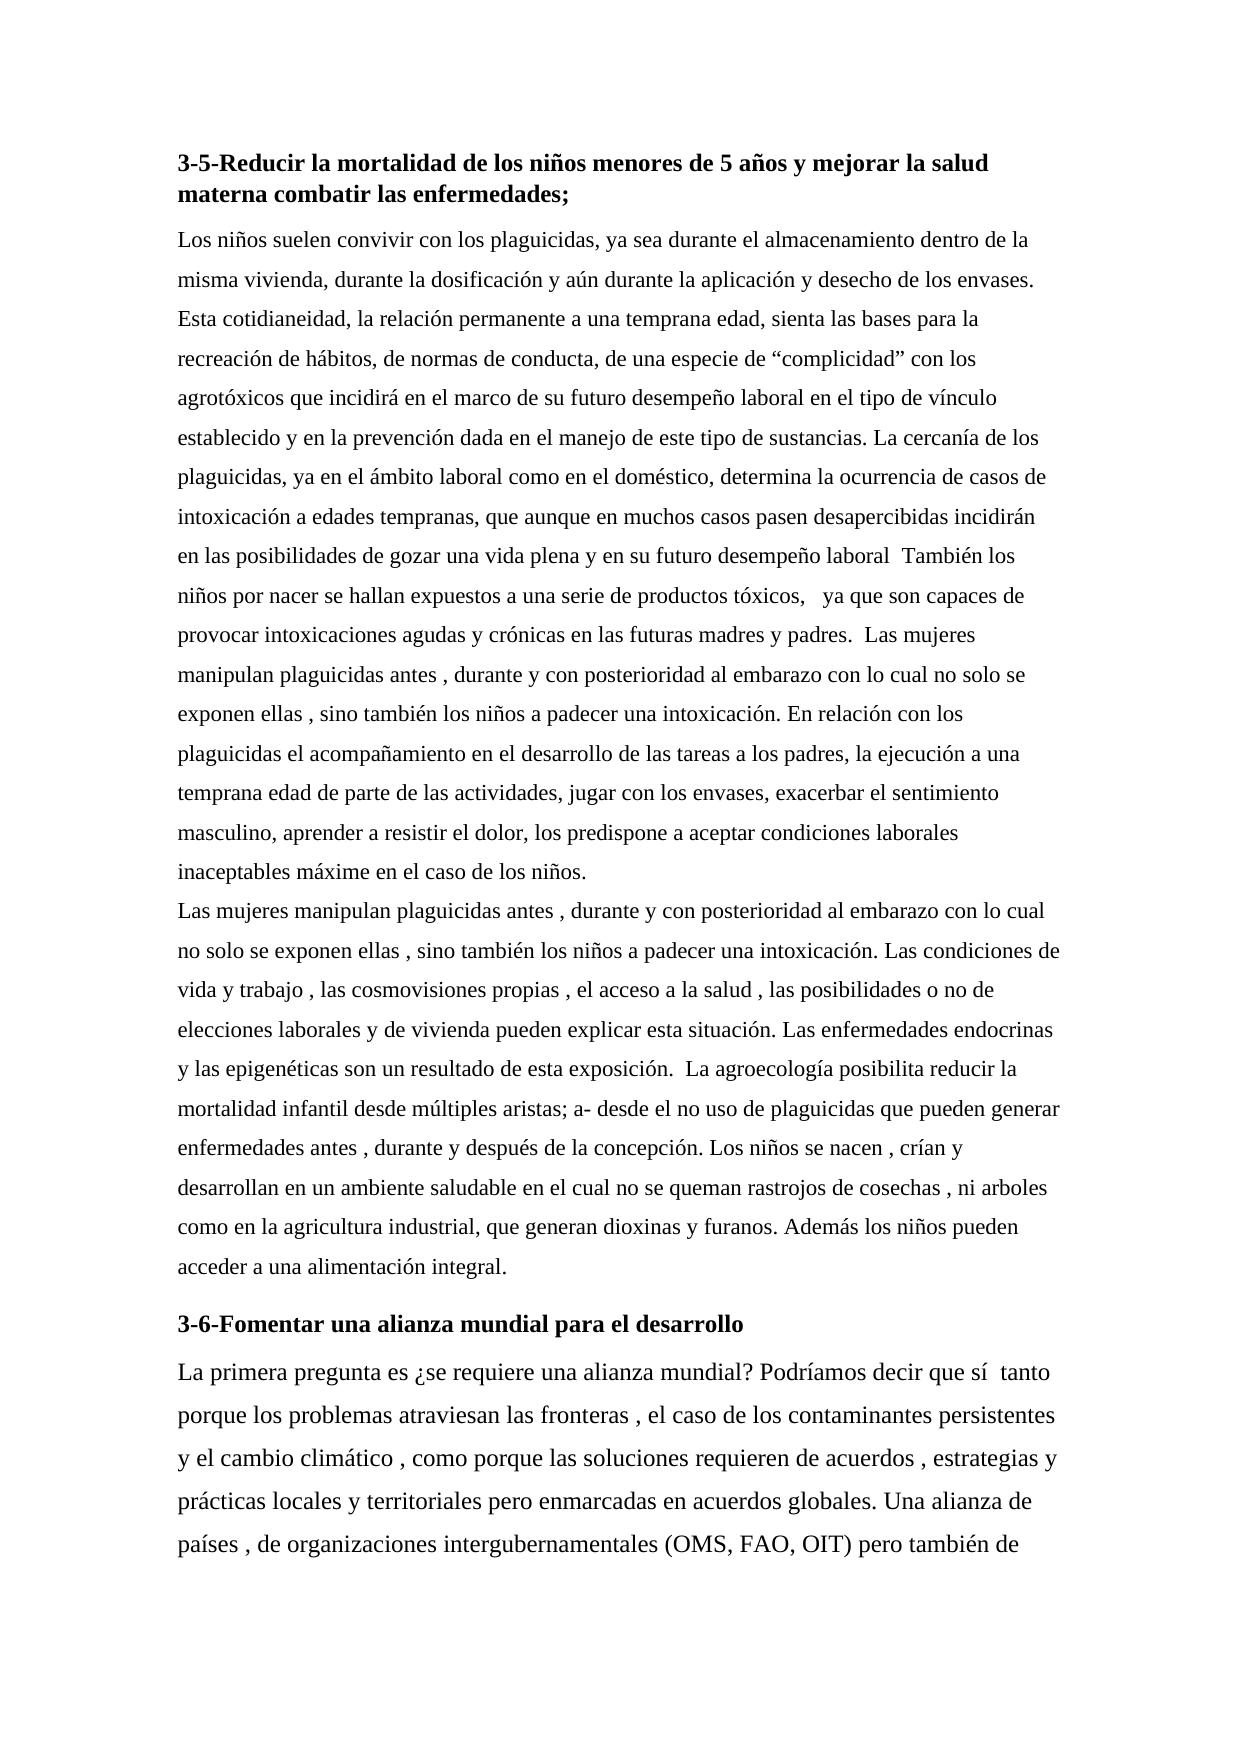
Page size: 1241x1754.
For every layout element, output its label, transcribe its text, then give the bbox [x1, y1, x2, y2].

text 3-6-Fomentar una alianza mundial para el desarrollo [177, 1309, 1063, 1338]
text 3-5-Reducir la mortalidad de los niños menores de 5 años y mejorar la salud materna combatir las enfermedades; [177, 148, 1063, 207]
text Las mujeres manipulan plaguicidas antes , durante y con posterioridad al embarazo con lo cual no solo se exponen ellas , sino también los niños a padecer una intoxicación. Las condiciones de vida y trabajo , las cosmovisiones propias , el acceso a la salud , las posibilidades o no de elecciones laborales y de vivienda pueden explicar esta situación. Las enfermedades endocrinas y las epigenéticas son un resultado de esta exposición. La agroecología posibilita reducir la mortalidad infantil desde múltiples aristas; a- desde el no uso de plaguicidas que pueden generar enfermedades antes , durante y después de la concepción. Los niños se nacen , crían y desarrollan en un ambiente saludable en el cual no se queman rastrojos de cosechas , ni arboles como en la agricultura industrial, que generan dioxinas y furanos. Además los niños pueden acceder a una alimentación integral. [177, 897, 1063, 1279]
text Los niños suelen convivir con los plaguicidas, ya sea durante el almacenamiento dentro de la misma vivienda, durante la dosificación y aún durante la aplicación y desecho de los envases. Esta cotidianeidad, la relación permanente a una temprana edad, sienta las bases para la recreación de hábitos, de normas de conducta, de una especie de “complicidad” con los agrotóxicos que incidirá en el marco de su futuro desempeño laboral en el tipo de vínculo establecido y en la prevención dada en el manejo de este tipo de sustancias. La cercanía de los plaguicidas, ya en el ámbito laboral como en el doméstico, determina la ocurrencia de casos de intoxicación a edades tempranas, que aunque en muchos casos pasen desapercibidas incidirán en las posibilidades de gozar una vida plena y en su futuro desempeño laboral También los niños por nacer se hallan expuestos a una serie de productos tóxicos, ya que son capaces de provocar intoxicaciones agudas y crónicas en las futuras madres y padres. Las mujeres manipulan plaguicidas antes , durante y con posterioridad al embarazo con lo cual no solo se exponen ellas , sino también los niños a padecer una intoxicación. En relación con los plaguicidas el acompañamiento en el desarrollo de las tareas a los padres, la ejecución a una temprana edad de parte de las actividades, jugar con los envases, exacerbar el sentimiento masculino, aprender a resistir el dolor, los predispone a aceptar condiciones laborales inaceptables máxime en el caso de los niños. [177, 226, 1063, 884]
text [177, 1357, 1063, 1558]
